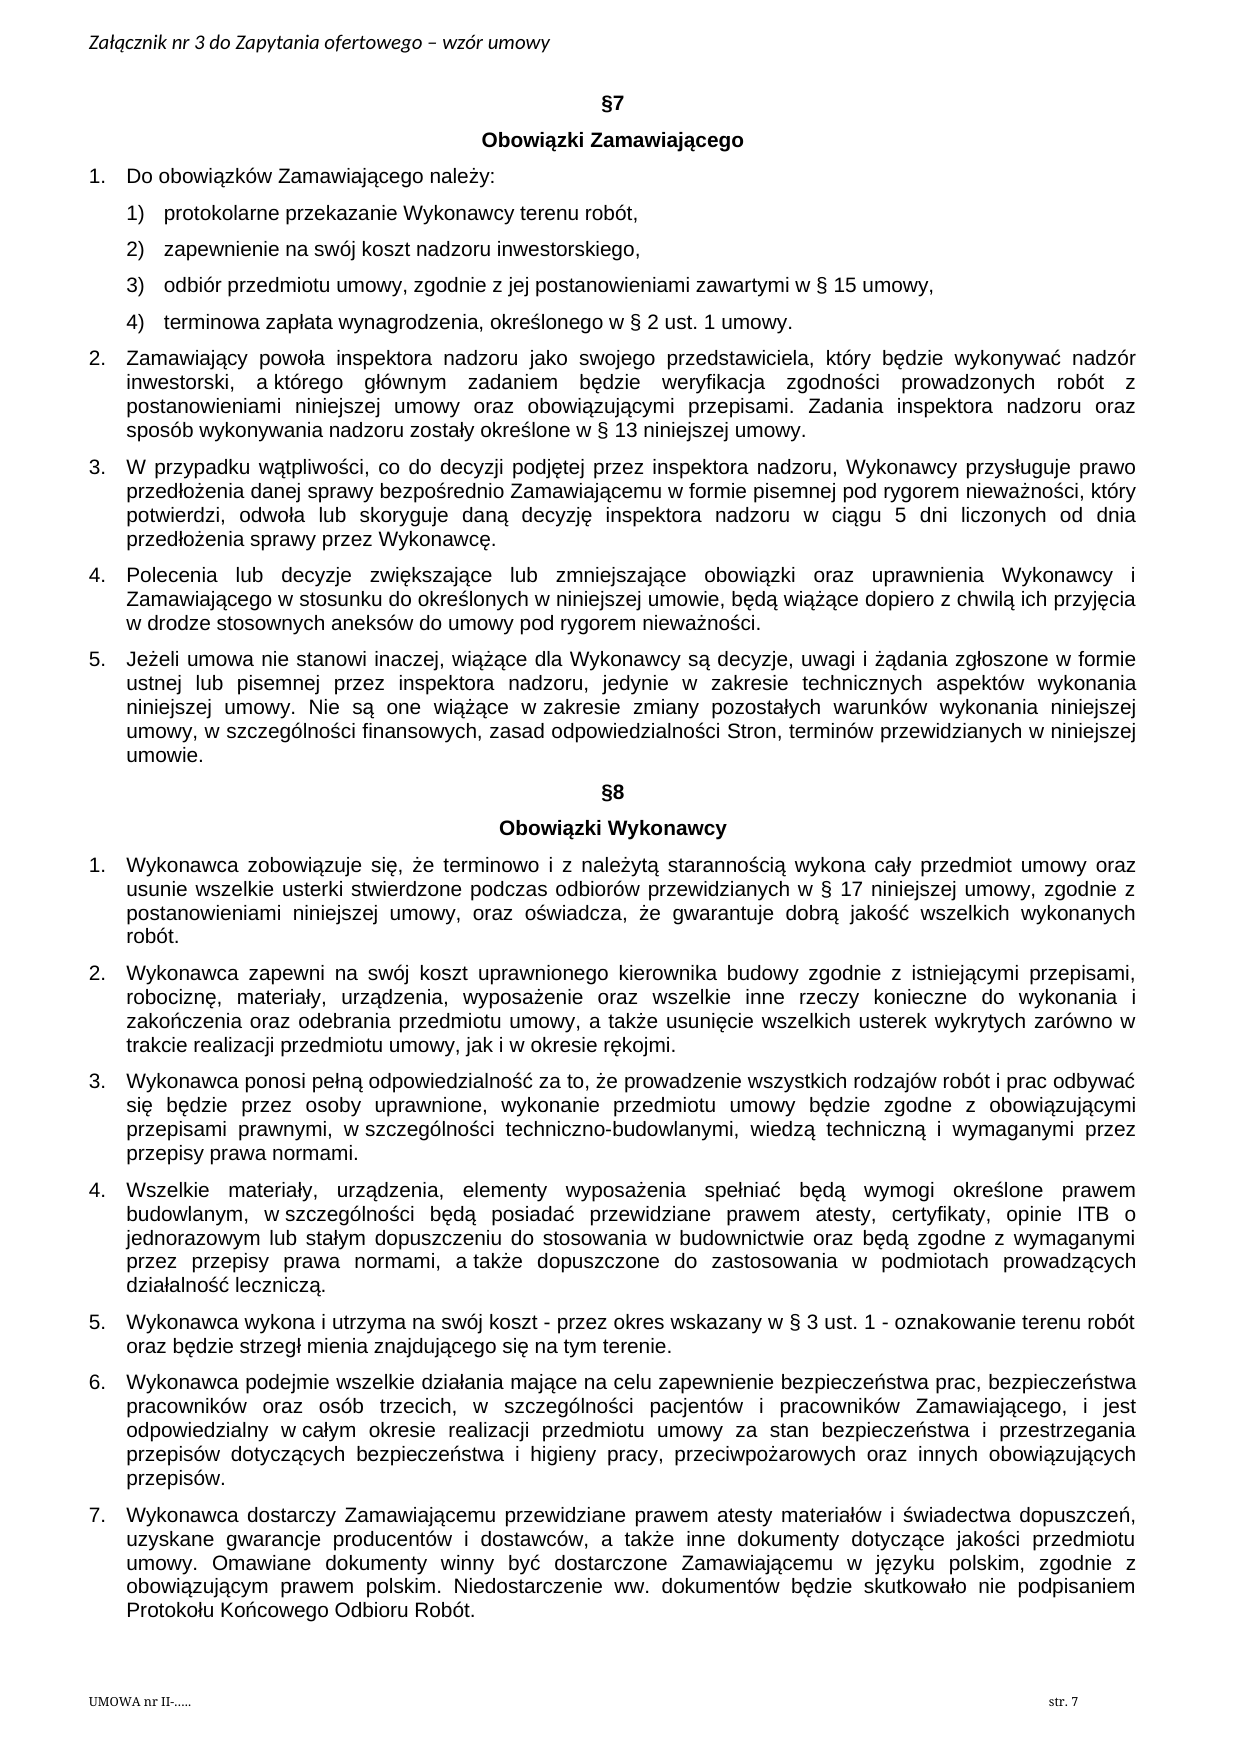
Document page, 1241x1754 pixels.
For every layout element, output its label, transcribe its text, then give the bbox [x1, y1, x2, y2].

list Wykonawca podejmie wszelkie działania mające na celu zapewnienie bezpieczeństwa prac, bezpieczeństwa pracowników oraz osób trzecich, w szczególności pacjentów i pracowników Zamawiającego, i jest odpowiedzialny w całym okresie realizacji przedmiotu umowy za stan bezpieczeństwa i przestrzegania przepisów dotyczących bezpieczeństwa i higieny pracy, przeciwpożarowych oraz innych obowiązujących przepisów. [89, 1370, 1137, 1490]
list odbiór przedmiotu umowy, zgodnie z jej postanowieniami zawartymi w § 15 umowy, [126, 273, 1137, 297]
list Wykonawca zobowiązuje się, że terminowo i z należytą starannością wykona cały przedmiot umowy oraz usunie wszelkie usterki stwierdzone podczas odbiorów przewidzianych w § 17 niniejszej umowy, zgodnie z postanowieniami niniejszej umowy, oraz oświadcza, że gwarantuje dobrą jakość wszelkich wykonanych robót. [89, 852, 1137, 948]
text Obowiązki Wykonawcy [89, 816, 1137, 840]
list Wykonawca dostarczy Zamawiającemu przewidziane prawem atesty materiałów i świadectwa dopuszczeń, uzyskane gwarancje producentów i dostawców, a także inne dokumenty dotyczące jakości przedmiotu umowy. Omawiane dokumenty winny być dostarczone Zamawiającemu w języku polskim, zgodnie z obowiązującym prawem polskim. Niedostarczenie ww. dokumentów będzie skutkowało nie podpisaniem Protokołu Końcowego Odbioru Robót. [89, 1502, 1137, 1622]
list Wszelkie materiały, urządzenia, elementy wyposażenia spełniać będą wymogi określone prawem budowlanym, w szczególności będą posiadać przewidziane prawem atesty, certyfikaty, opinie ITB o jednorazowym lub stałym dopuszczeniu do stosowania w budownictwie oraz będą zgodne z wymaganymi przez przepisy prawa normami, a także dopuszczone do zastosowania w podmiotach prowadzących działalność leczniczą. [89, 1177, 1137, 1297]
list terminowa zapłata wynagrodzenia, określonego w § 2 ust. 1 umowy. [126, 310, 1137, 334]
list Do obowiązków Zamawiającego należy: [89, 164, 1137, 188]
list Polecenia lub decyzje zwiększające lub zmniejszające obowiązki oraz uprawnienia Wykonawcy i Zamawiającego w stosunku do określonych w niniejszej umowie, będą wiążące dopiero z chwilą ich przyjęcia w drodze stosownych aneksów do umowy pod rygorem nieważności. [89, 563, 1137, 635]
list Wykonawca ponosi pełną odpowiedzialność za to, że prowadzenie wszystkich rodzajów robót i prac odbywać się będzie przez osoby uprawnione, wykonanie przedmiotu umowy będzie zgodne z obowiązującymi przepisami prawnymi, w szczególności techniczno-budowlanymi, wiedzą techniczną i wymaganymi przez przepisy prawa normami. [89, 1069, 1137, 1165]
list W przypadku wątpliwości, co do decyzji podjętej przez inspektora nadzoru, Wykonawcy przysługuje prawo przedłożenia danej sprawy bezpośrednio Zamawiającemu w formie pisemnej pod rygorem nieważności, który potwierdzi, odwoła lub skoryguje daną decyzję inspektora nadzoru w ciągu 5 dni liczonych od dnia przedłożenia sprawy przez Wykonawcę. [89, 454, 1137, 550]
list zapewnienie na swój koszt nadzoru inwestorskiego, [126, 237, 1137, 261]
list protokolarne przekazanie Wykonawcy terenu robót, [126, 200, 1137, 224]
list Wykonawca wykona i utrzyma na swój koszt - przez okres wskazany w § 3 ust. 1 - oznakowanie terenu robót oraz będzie strzegł mienia znajdującego się na tym terenie. [89, 1310, 1137, 1358]
list Zamawiający powoła inspektora nadzoru jako swojego przedstawiciela, który będzie wykonywać nadzór inwestorski, a którego głównym zadaniem będzie weryfikacja zgodności prowadzonych robót z postanowieniami niniejszej umowy oraz obowiązującymi przepisami. Zadania inspektora nadzoru oraz sposób wykonywania nadzoru zostały określone w § 13 niniejszej umowy. [89, 346, 1137, 442]
list Jeżeli umowa nie stanowi inaczej, wiążące dla Wykonawcy są decyzje, uwagi i żądania zgłoszone w formie ustnej lub pisemnej przez inspektora nadzoru, jedynie w zakresie technicznych aspektów wykonania niniejszej umowy. Nie są one wiążące w zakresie zmiany pozostałych warunków wykonania niniejszej umowy, w szczególności finansowych, zasad odpowiedzialności Stron, terminów przewidzianych w niniejszej umowie. [89, 647, 1137, 767]
text Obowiązki Zamawiającego [89, 127, 1137, 151]
text §7 [89, 91, 1137, 115]
text §8 [89, 779, 1137, 803]
list Wykonawca zapewni na swój koszt uprawnionego kierownika budowy zgodnie z istniejącymi przepisami, robociznę, materiały, urządzenia, wyposażenie oraz wszelkie inne rzeczy konieczne do wykonania i zakończenia oraz odebrania przedmiotu umowy, a także usunięcie wszelkich usterek wykrytych zarówno w trakcie realizacji przedmiotu umowy, jak i w okresie rękojmi. [89, 961, 1137, 1057]
